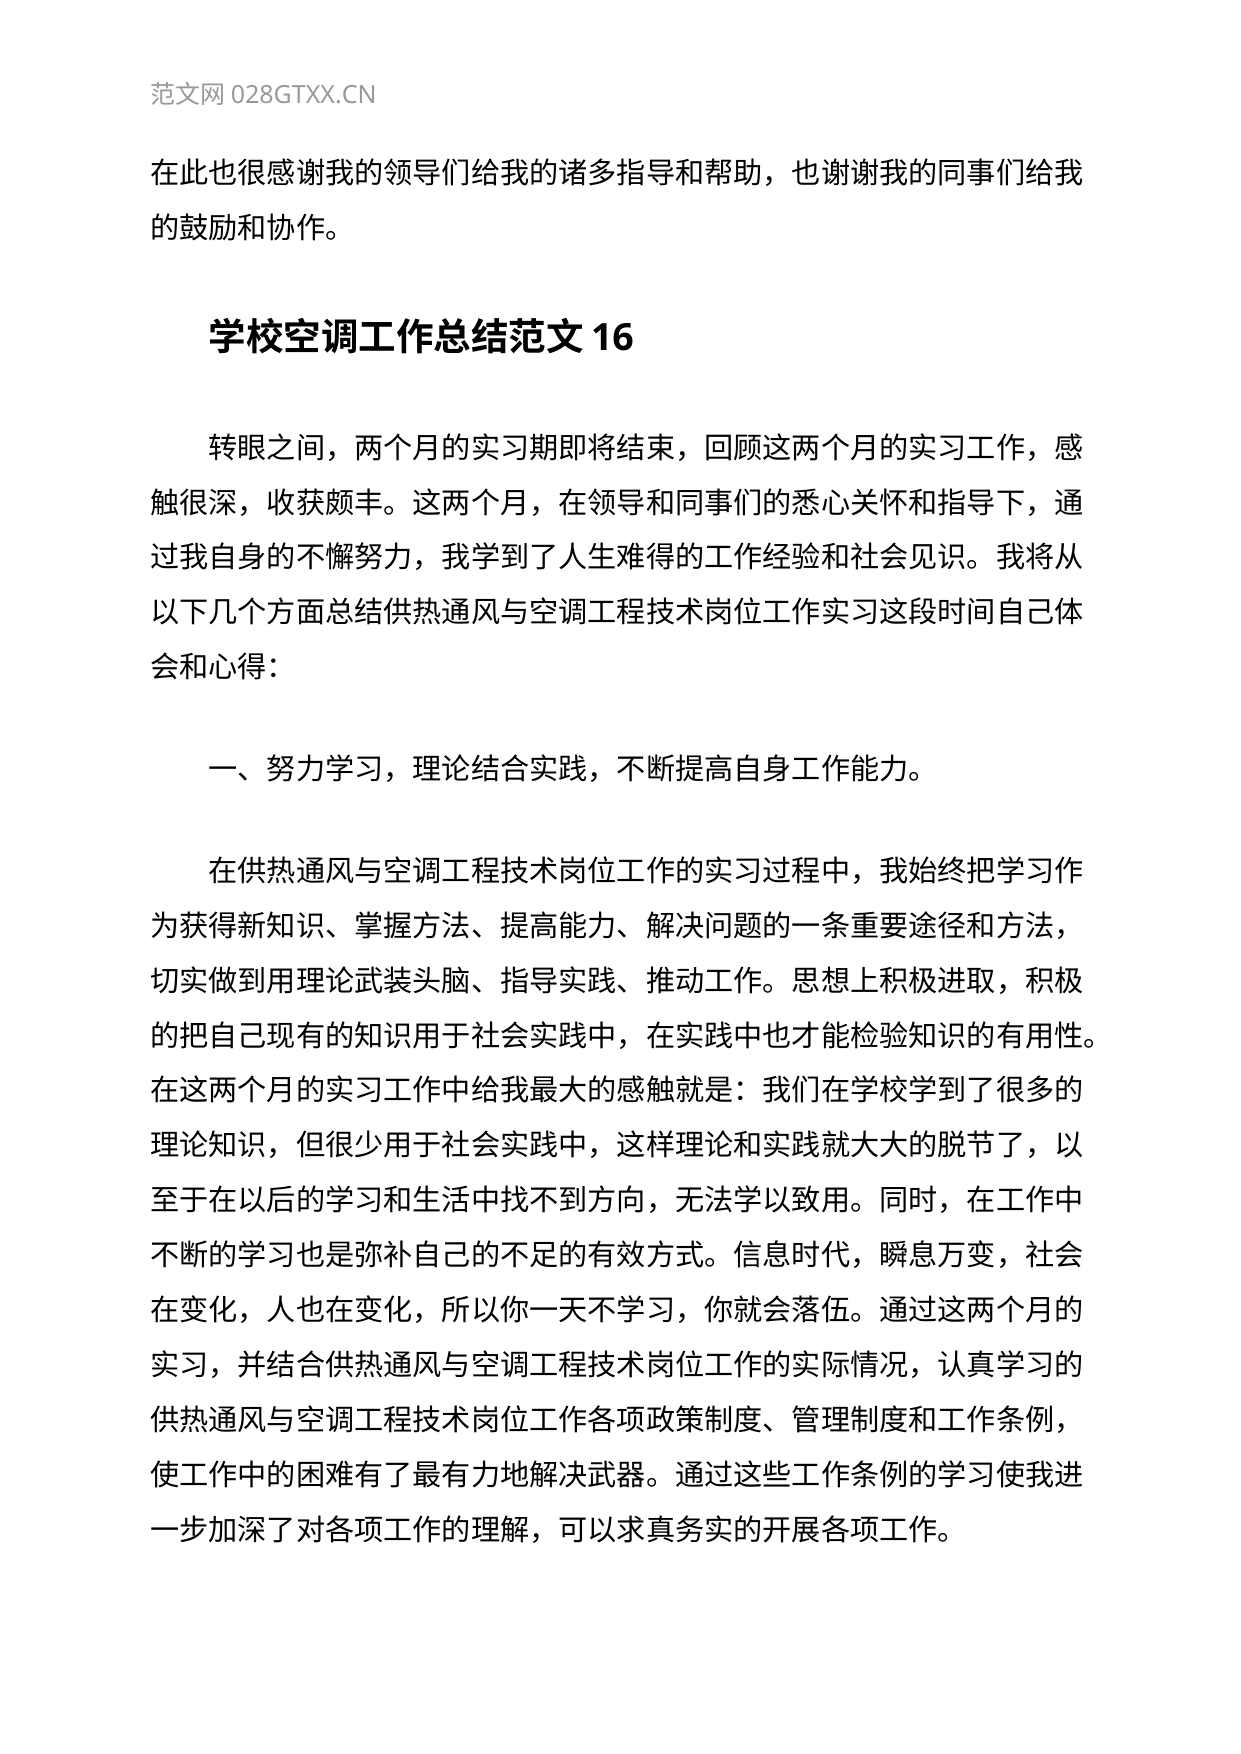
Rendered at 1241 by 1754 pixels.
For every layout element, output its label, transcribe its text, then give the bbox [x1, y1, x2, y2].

text 转眼之间，两个月的实习期即将结束，回顾这两个月的实习工作，感触很深，收获颇丰。这两个月，在领导和同事们的悉心关怀和指导下，通过我自身的不懈努力，我学到了人生难得的工作经验和社会见识。我将从以下几个方面总结供热通风与空调工程技术岗位工作实习这段时间自己体会和心得： [150, 424, 1090, 686]
text 一、努力学习，理论结合实践，不断提高自身工作能力。 [150, 746, 1090, 788]
text 学校空调工作总结范文16 [150, 307, 1090, 361]
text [150, 150, 1090, 247]
text 在供热通风与空调工程技术岗位工作的实习过程中，我始终把学习作为获得新知识、掌握方法、提高能力、解决问题的一条重要途径和方法，切实做到用理论武装头脑、指导实践、推动工作。思想上积极进取，积极的把自己现有的知识用于社会实践中，在实践中也才能检验知识的有用性。在这两个月的实习工作中给我最大的感触就是：我们在学校学到了很多的理论知识，但很少用于社会实践中，这样理论和实践就大大的脱节了，以至于在以后的学习和生活中找不到方向，无法学以致用。同时，在工作中不断的学习也是弥补自己的不足的有效方式。信息时代，瞬息万变，社会在变化，人也在变化，所以你一天不学习，你就会落伍。通过这两个月的实习，并结合供热通风与空调工程技术岗位工作的实际情况，认真学习的供热通风与空调工程技术岗位工作各项政策制度、管理制度和工作条例，使工作中的困难有了最有力地解决武器。通过这些工作条例的学习使我进一步加深了对各项工作的理解，可以求真务实的开展各项工作。 [150, 847, 1090, 1548]
